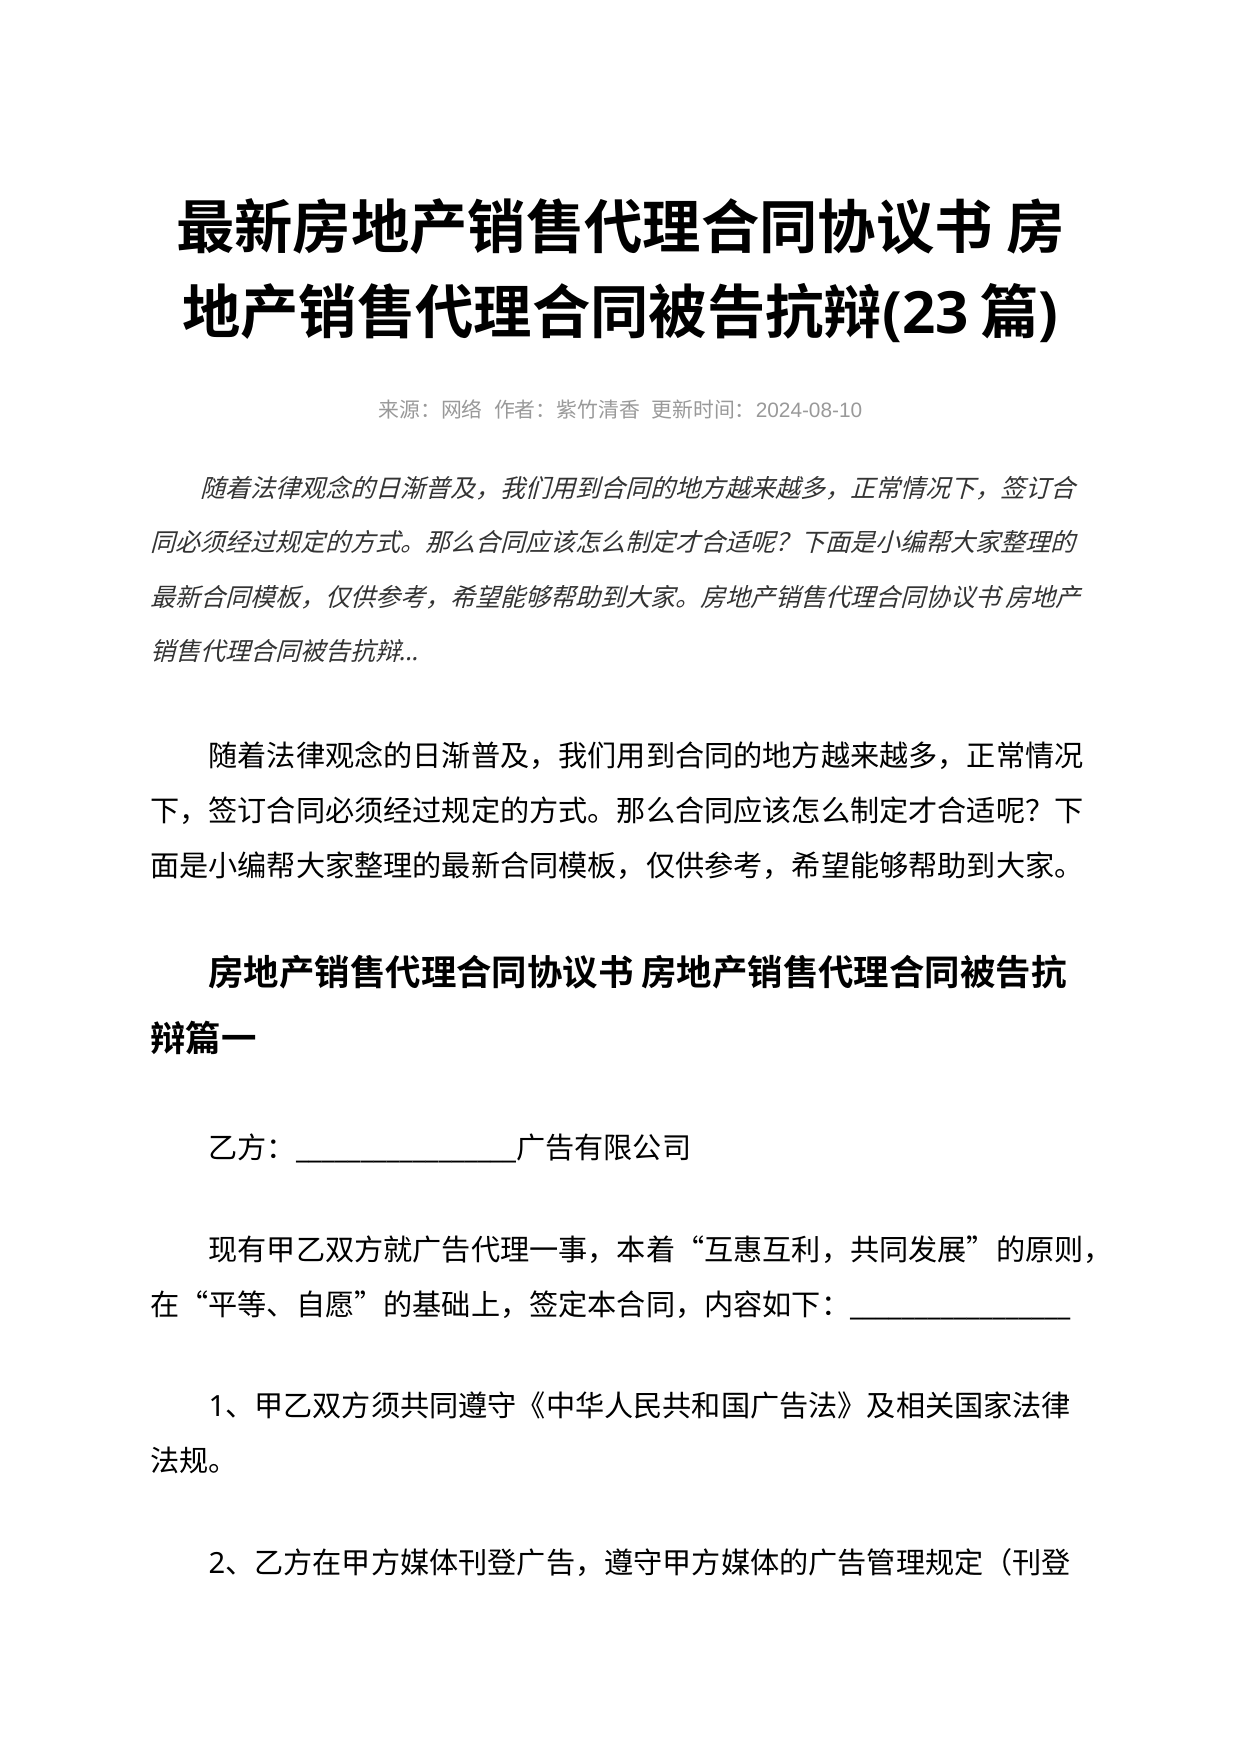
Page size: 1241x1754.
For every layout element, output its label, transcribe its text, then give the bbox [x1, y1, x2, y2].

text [150, 1540, 1090, 1582]
text 来源：网络 作者：紫竹清香 更新时间：2024-08-10 [150, 397, 1090, 421]
text 乙方：_________________广告有限公司 [150, 1124, 1090, 1167]
subtitle 最新房地产销售代理合同协议书 房地产销售代理合同被告抗辩(23篇) [150, 181, 1090, 351]
text 现有甲乙双方就广告代理一事，本着“互惠互利，共同发展”的原则，在“平等、自愿”的基础上，签定本合同，内容如下：_________________ [150, 1226, 1090, 1323]
text 房地产销售代理合同协议书 房地产销售代理合同被告抗辩篇一 [150, 944, 1090, 1062]
text 随着法律观念的日渐普及，我们用到合同的地方越来越多，正常情况下，签订合同必须经过规定的方式。那么合同应该怎么制定才合适呢？下面是小编帮大家整理的最新合同模板，仅供参考，希望能够帮助到大家。 [150, 733, 1090, 885]
text 随着法律观念的日渐普及，我们用到合同的地方越来越多，正常情况下，签订合同必须经过规定的方式。那么合同应该怎么制定才合适呢？下面是小编帮大家整理的最新合同模板，仅供参考，希望能够帮助到大家。房地产销售代理合同协议书 房地产销售代理合同被告抗辩... [150, 468, 1090, 668]
text 1、甲乙双方须共同遵守《中华人民共和国广告法》及相关国家法律法规。 [150, 1383, 1090, 1480]
